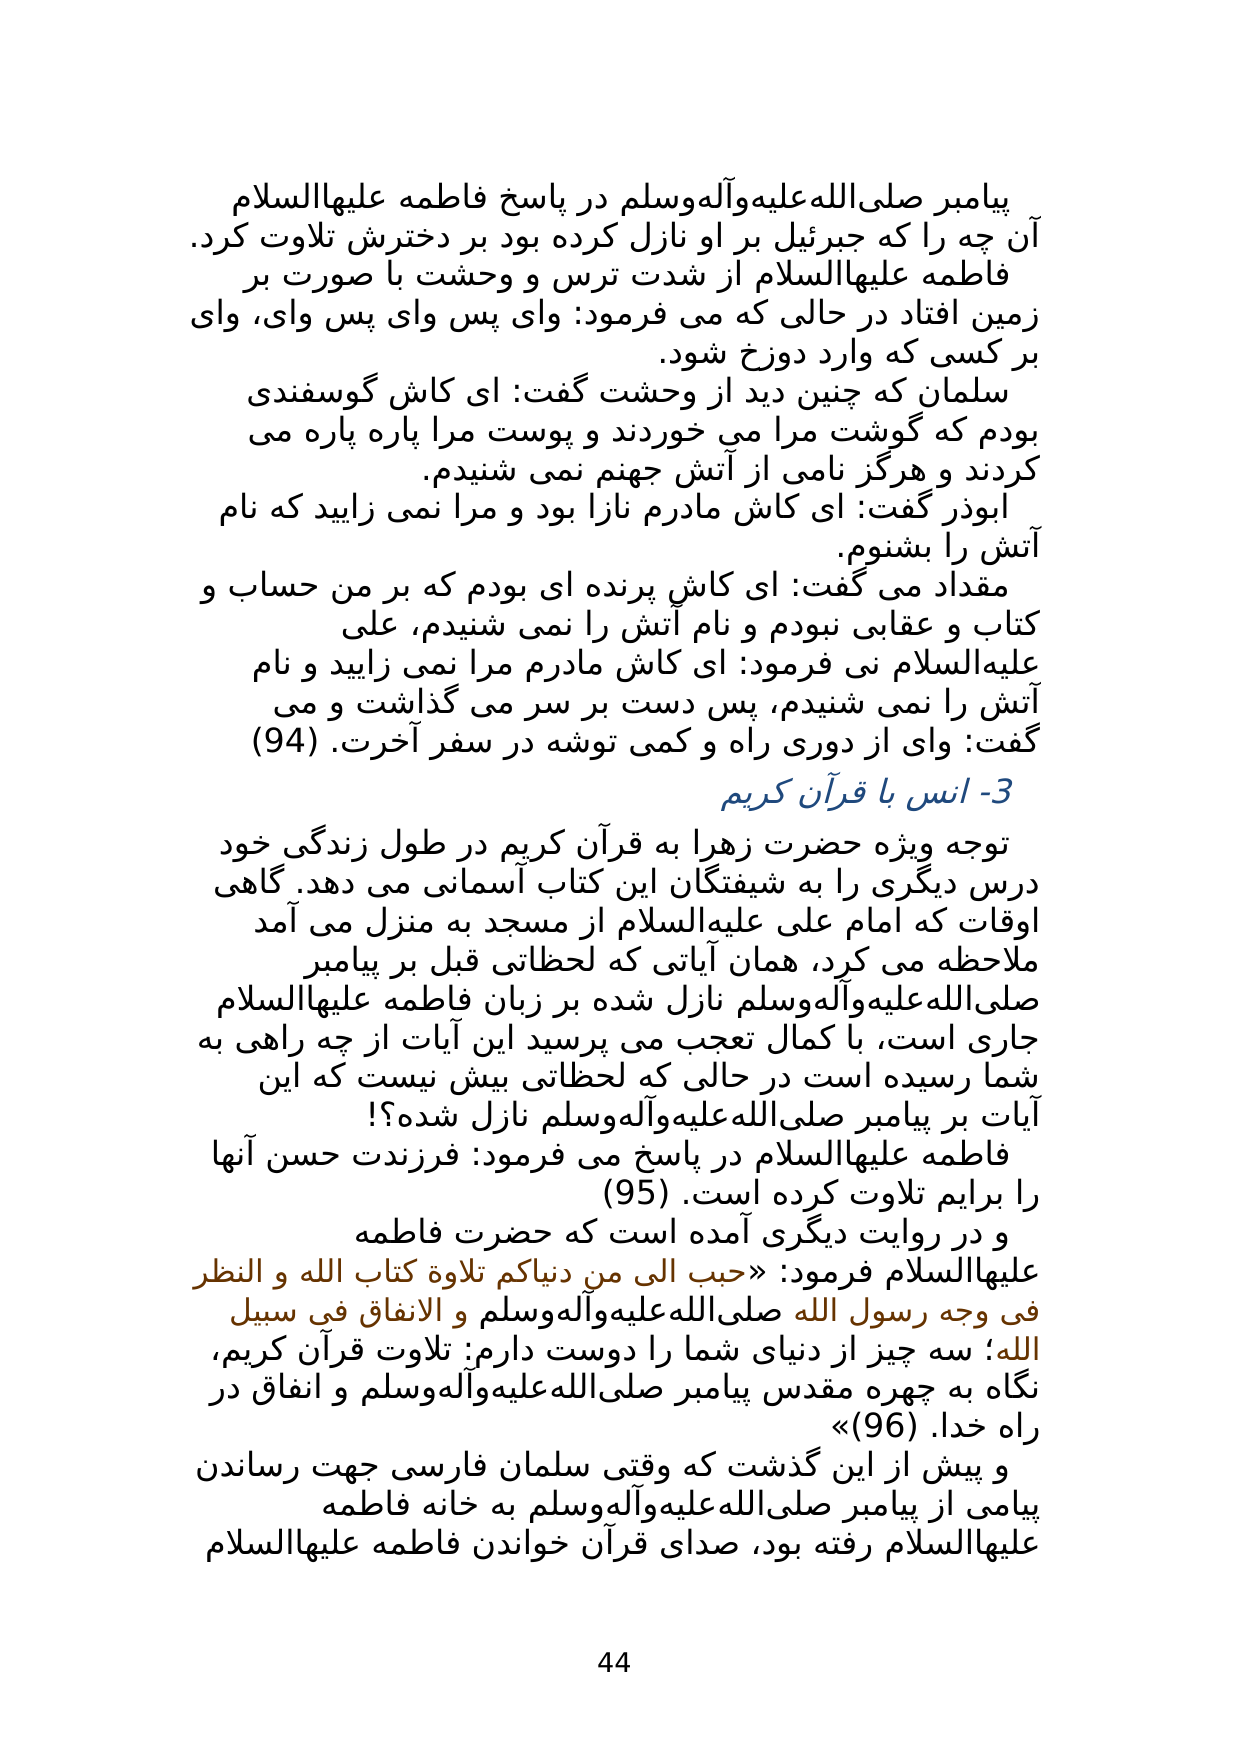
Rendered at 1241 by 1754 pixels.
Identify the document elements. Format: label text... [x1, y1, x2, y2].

text فاطمه عليها‌السلام در پاسخ مى فرمود: فرزندت حسن آنها را برايم تلاوت كرده است. (95) [187, 1135, 1041, 1212]
text توجه ويژه حضرت زهرا به قرآن كريم در طول زندگى خود درس ديگرى را به شيفتگان اين كتاب آسمانى مى دهد. گاهى اوقات كه امام على عليه‌السلام از مسجد به منزل مى آمد ملاحظه مى كرد، همان آياتى كه لحظاتى قبل بر پيامبر صلى‌الله‌عليه‌وآله‌وسلم نازل شده بر زبان فاطمه عليها‌السلام جارى است، با كمال تعجب مى پرسيد اين آيات از چه راهى به شما رسيده است در حالى كه لحظاتى بيش نيست كه اين آيات بر پيامبر صلى‌الله‌عليه‌وآله‌وسلم نازل شده؟! [187, 824, 1041, 1135]
subtitle 3- انس با قرآن كريم [187, 772, 1041, 811]
text سلمان كه چنين ديد از وحشت گفت: اى كاش گوسفندى بودم كه گوشت مرا مى خوردند و پوست مرا پاره پاره مى كردند و هرگز نامى از آتش جهنم نمى شنيدم. [187, 371, 1041, 488]
text مقداد مى گفت: اى كاش پرنده اى بودم كه بر من حساب و كتاب و عقابى نبودم و نام آتش را نمى شنيدم، على عليه‌السلام نى فرمود: اى كاش مادرم مرا نمى زاييد و نام آتش را نمى شنيدم، پس دست بر سر مى گذاشت و مى گفت: واى از دورى راه و كمى توشه در سفر آخرت. (94) [187, 566, 1041, 760]
text ابوذر گفت: اى كاش مادرم نازا بود و مرا نمى زاييد كه نام آتش را بشنوم. [187, 488, 1041, 566]
text پيامبر صلى‌الله‌عليه‌وآله‌وسلم در پاسخ فاطمه عليها‌السلام آن چه را كه جبرئيل بر او نازل كرده بود بر دخترش تلاوت كرد. [187, 177, 1041, 255]
text فاطمه عليها‌السلام از شدت ترس و وحشت با صورت بر زمين افتاد در حالى كه مى فرمود: واى پس واى پس واى، واى بر كسى كه وارد دوزخ شود. [187, 255, 1041, 371]
text و در روايت ديگرى آمده است كه حضرت فاطمه عليها‌السلام فرمود: «حبب الى من دنياكم تلاوة كتاب الله و النظر فى وجه رسول الله صلى‌الله‌عليه‌وآله‌وسلم و الانفاق فى سبيل الله؛ سه چيز از دنياى شما را دوست دارم: تلاوت قرآن كريم، نگاه به چهره مقدس پيامبر صلى‌الله‌عليه‌وآله‌وسلم و انفاق در راه خدا. (96)» [187, 1212, 1041, 1446]
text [187, 1446, 1041, 1562]
